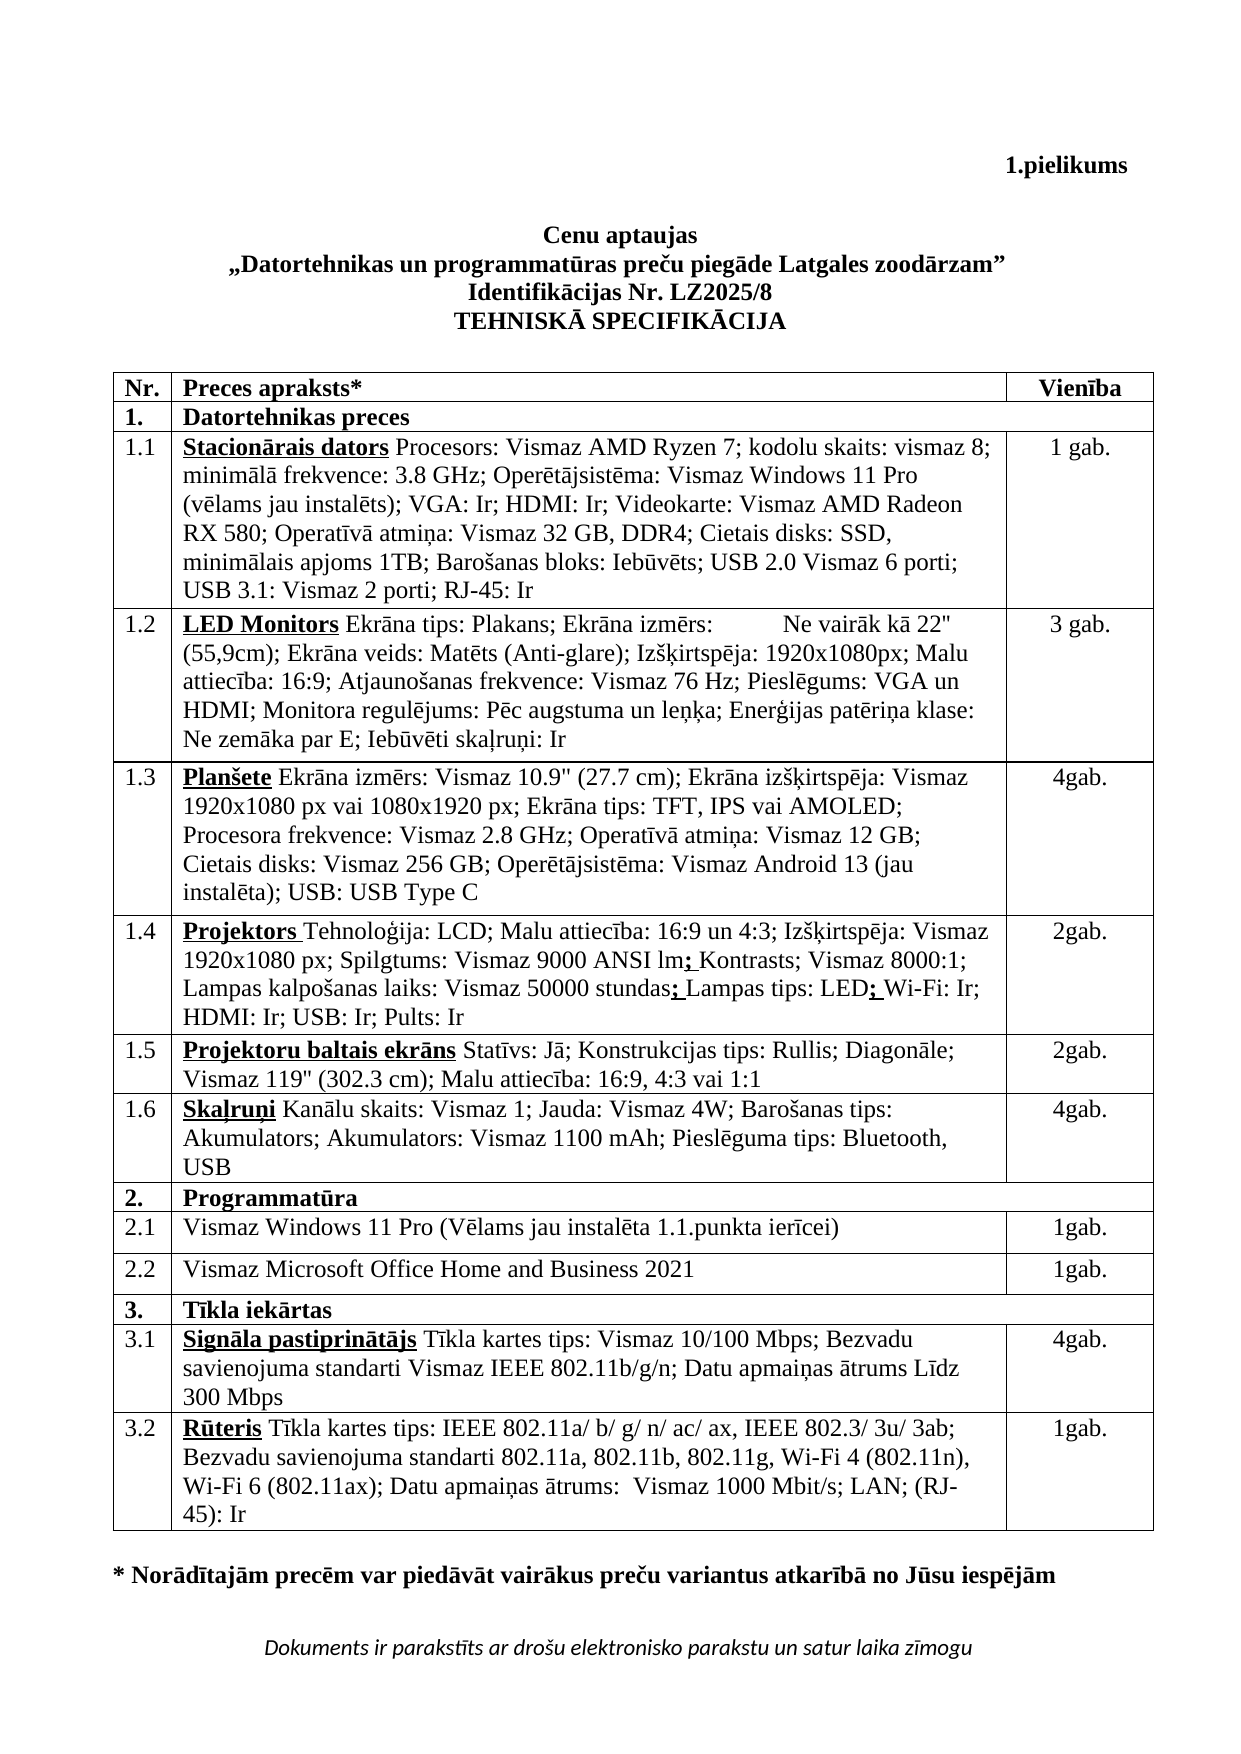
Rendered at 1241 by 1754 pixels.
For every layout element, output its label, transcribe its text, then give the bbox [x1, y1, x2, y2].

table_header Preces apraksts* [172, 373, 1006, 401]
table_cell 1.1 [114, 432, 171, 608]
table_cell 2gab. [1007, 1035, 1153, 1093]
table_cell 2. [114, 1183, 171, 1211]
table_cell Programmatūra [172, 1183, 1153, 1211]
table_cell 1 gab. [1007, 432, 1153, 608]
table_header Vienība [1007, 373, 1153, 401]
table_cell 1.6 [114, 1094, 171, 1182]
table_cell 1.3 [114, 763, 171, 915]
text 1.pielikums [112, 150, 1128, 179]
table_cell Stacionārais dators Procesors: Vismaz AMD Ryzen 7; kodolu skaits: vismaz 8; minimālā frekvence: 3.8 GHz; Operētājsistēma: Vismaz Windows 11 Pro (vēlams jau instalēts); VGA: Ir; HDMI: Ir; Videokarte: Vismaz AMD Radeon RX 580; Operatīvā atmiņa: Vismaz 32 GB, DDR4; Cietais disks: SSD, minimālais apjoms 1TB; Barošanas bloks: Iebūvēts; USB 2.0 Vismaz 6 porti; USB 3.1: Vismaz 2 porti; RJ-45: Ir [172, 432, 1006, 608]
table_cell Rūteris Tīkla kartes tips: IEEE 802.11a/ b/ g/ n/ ac/ ax, IEEE 802.3/ 3u/ 3ab; Bezvadu savienojuma standarti 802.11a, 802.11b, 802.11g, Wi-Fi 4 (802.11n), Wi-Fi 6 (802.11ax); Datu apmaiņas ātrums: Vismaz 1000 Mbit/s; LAN; (RJ-45): Ir WAN-ports Ir Portu skaits Vismaz 4 [172, 1413, 1006, 1530]
table_cell Projektors Tehnoloģija: LCD; Malu attiecība: 16:9 un 4:3; Izšķirtspēja: Vismaz 1920x1080 px; Spilgtums: Vismaz 9000 ANSI lm; Kontrasts; Vismaz 8000:1; Lampas kalpošanas laiks: Vismaz 50000 stundas; Lampas tips: LED; Wi-Fi: Ir; HDMI: Ir; USB: Ir; Pults: Ir [172, 916, 1006, 1034]
table_cell LED Monitors Ekrāna tips: Plakans; Ekrāna izmērs: Ne vairāk kā 22'' (55,9cm); Ekrāna veids: Matēts (Anti-glare); Izšķirtspēja: 1920x1080px; Malu attiecība: 16:9; Atjaunošanas frekvence: Vismaz 76 Hz; Pieslēgums: VGA un HDMI; Monitora regulējums: Pēc augstuma un leņķa; Enerģijas patēriņa klase: Ne zemāka par E; Iebūvēti skaļruņi: Ir [172, 609, 1006, 761]
table_cell Skaļruņi Kanālu skaits: Vismaz 1; Jauda: Vismaz 4W; Barošanas tips: Akumulators; Akumulators: Vismaz 1100 mAh; Pieslēguma tips: Bluetooth, USB [172, 1094, 1006, 1182]
table_cell 4gab. [1007, 763, 1153, 915]
table_cell Signāla pastiprinātājs Tīkla kartes tips: Vismaz 10/100 Mbps; Bezvadu savienojuma standarti Vismaz IEEE 802.11b/g/n; Datu apmaiņas ātrums Līdz 300 Mbps [172, 1325, 1006, 1412]
table_cell 1.2 [114, 609, 171, 761]
table_cell 1gab. [1007, 1413, 1153, 1530]
table_cell Datortehnikas preces [172, 402, 1153, 431]
table_cell 3.1 [114, 1325, 171, 1412]
table_cell 1.5 [114, 1035, 171, 1093]
table_cell 3 gab. [1007, 609, 1153, 761]
table_cell 4gab. [1007, 1325, 1153, 1412]
table_cell 2.2 [114, 1254, 171, 1294]
table_cell Vismaz Windows 11 Pro (Vēlams jau instalēta 1.1.punkta ierīcei) [172, 1212, 1006, 1253]
table_cell 1.4 [114, 916, 171, 1034]
table_cell 1gab. [1007, 1212, 1153, 1253]
table_cell Projektoru baltais ekrāns Statīvs: Jā; Konstrukcijas tips: Rullis; Diagonāle; Vismaz 119'' (302.3 cm); Malu attiecība: 16:9, 4:3 vai 1:1 [172, 1035, 1006, 1093]
table_cell 4gab. [1007, 1094, 1153, 1182]
table_cell 3. [114, 1295, 171, 1323]
table_cell 1. [114, 402, 171, 431]
table_header Nr. [114, 373, 171, 401]
table_cell 2gab. [1007, 916, 1153, 1034]
table_cell 1gab. [1007, 1254, 1153, 1294]
table_cell 2.1 [114, 1212, 171, 1253]
table_cell Vismaz Microsoft Office Home and Business 2021 [172, 1254, 1006, 1294]
table_cell 3.2 [114, 1413, 171, 1530]
table_cell Tīkla iekārtas [172, 1295, 1153, 1323]
text Cenu aptaujas „Datortehnikas un programmatūras preču piegāde Latgales zoodārzam” Identifikācijas Nr. LZ2025/8 TEHNISKĀ SPECIFIKĀCIJA [112, 220, 1128, 335]
text * Norādītajām precēm var piedāvāt vairākus preču variantus atkarībā no Jūsu iespējām [112, 1531, 1128, 1589]
table_cell Planšete Ekrāna izmērs: Vismaz 10.9" (27.7 cm); Ekrāna izšķirtspēja: Vismaz 1920x1080 px vai 1080x1920 px; Ekrāna tips: TFT, IPS vai AMOLED; Procesora frekvence: Vismaz 2.8 GHz; Operatīvā atmiņa: Vismaz 12 GB; Cietais disks: Vismaz 256 GB; Operētājsistēma: Vismaz Android 13 (jau instalēta); USB: USB Type C [172, 763, 1006, 915]
